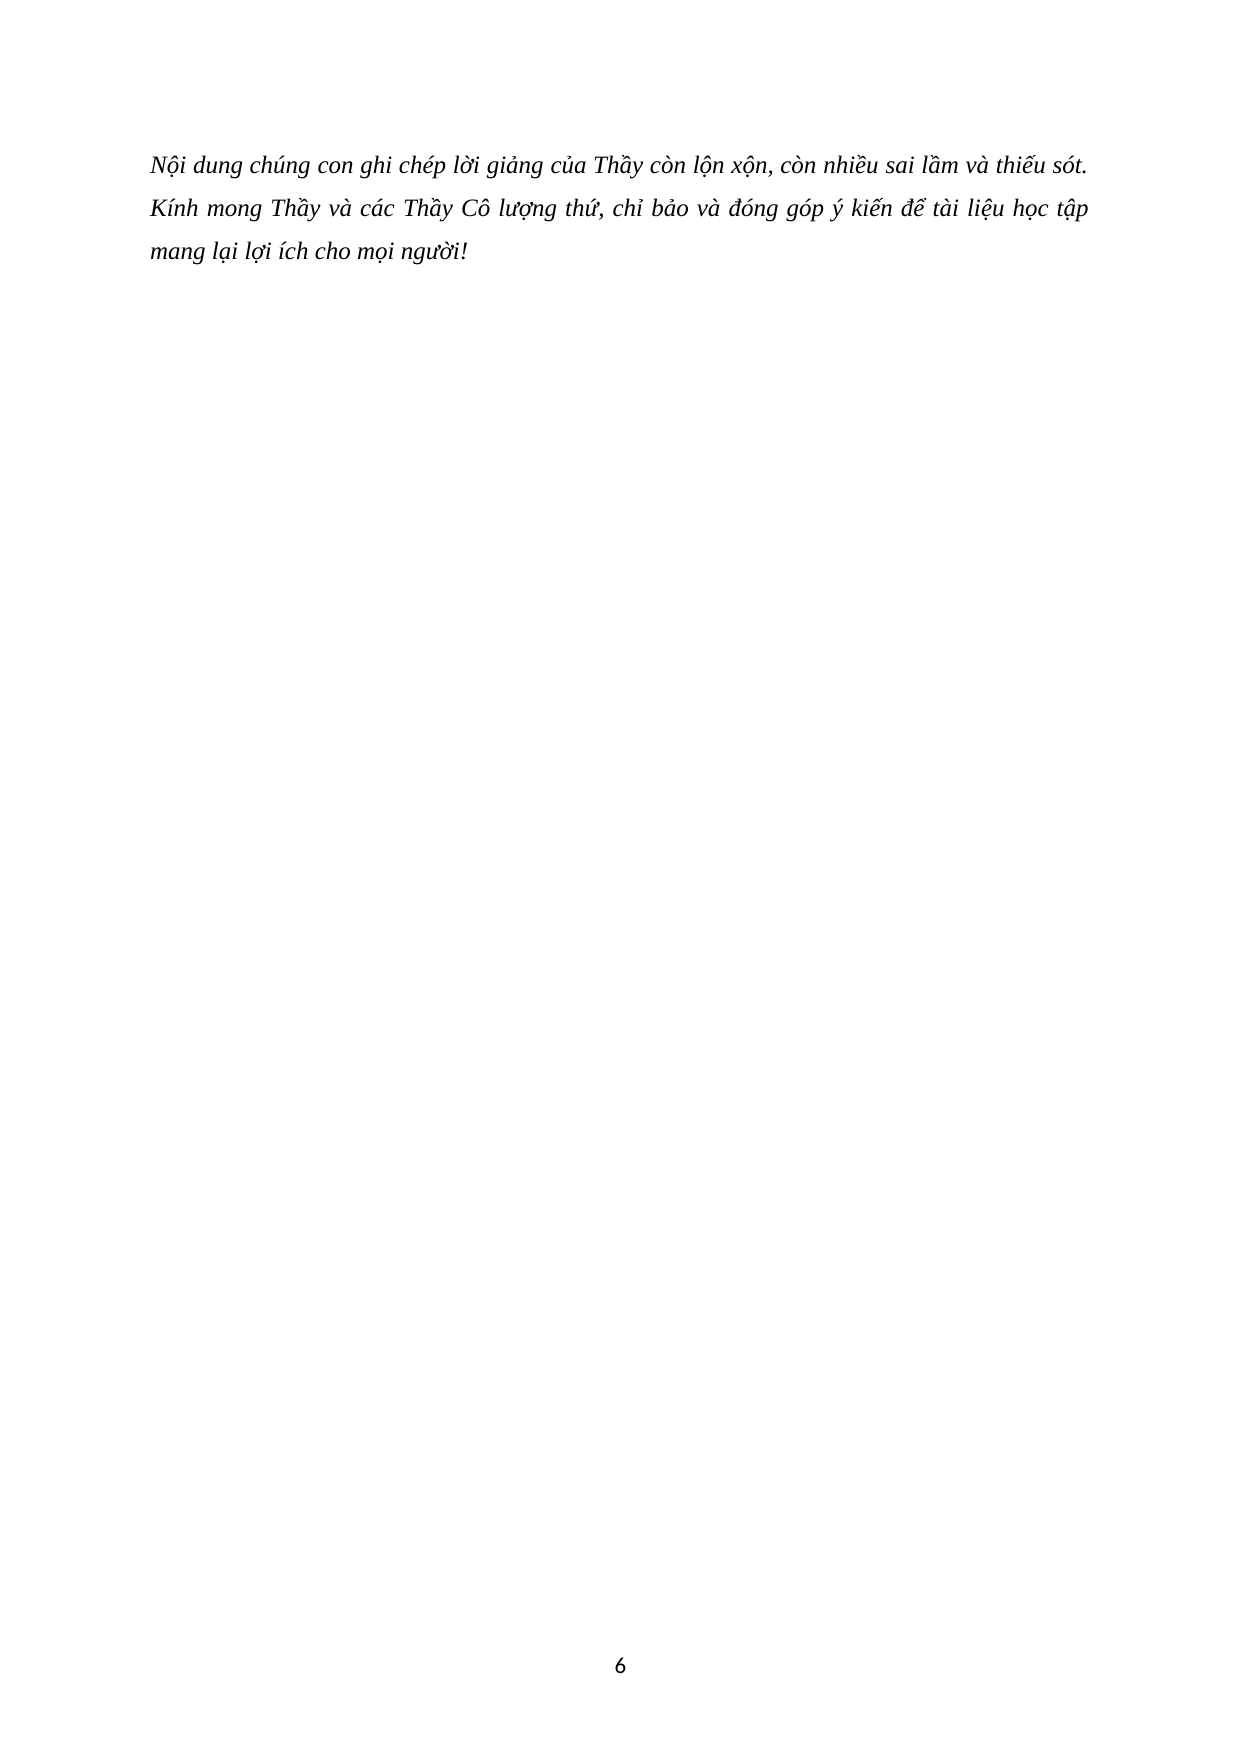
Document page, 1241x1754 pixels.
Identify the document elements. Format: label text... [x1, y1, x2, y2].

text Nội dung chúng con ghi chép lời giảng của Thầy còn lộn xộn, còn nhiều sai lầm và thiếu sót. Kính mong Thầy và các Thầy Cô lượng thứ, chỉ bảo và đóng góp ý kiến để tài liệu học tập mang lại lợi ích cho mọi người! [150, 150, 1090, 265]
